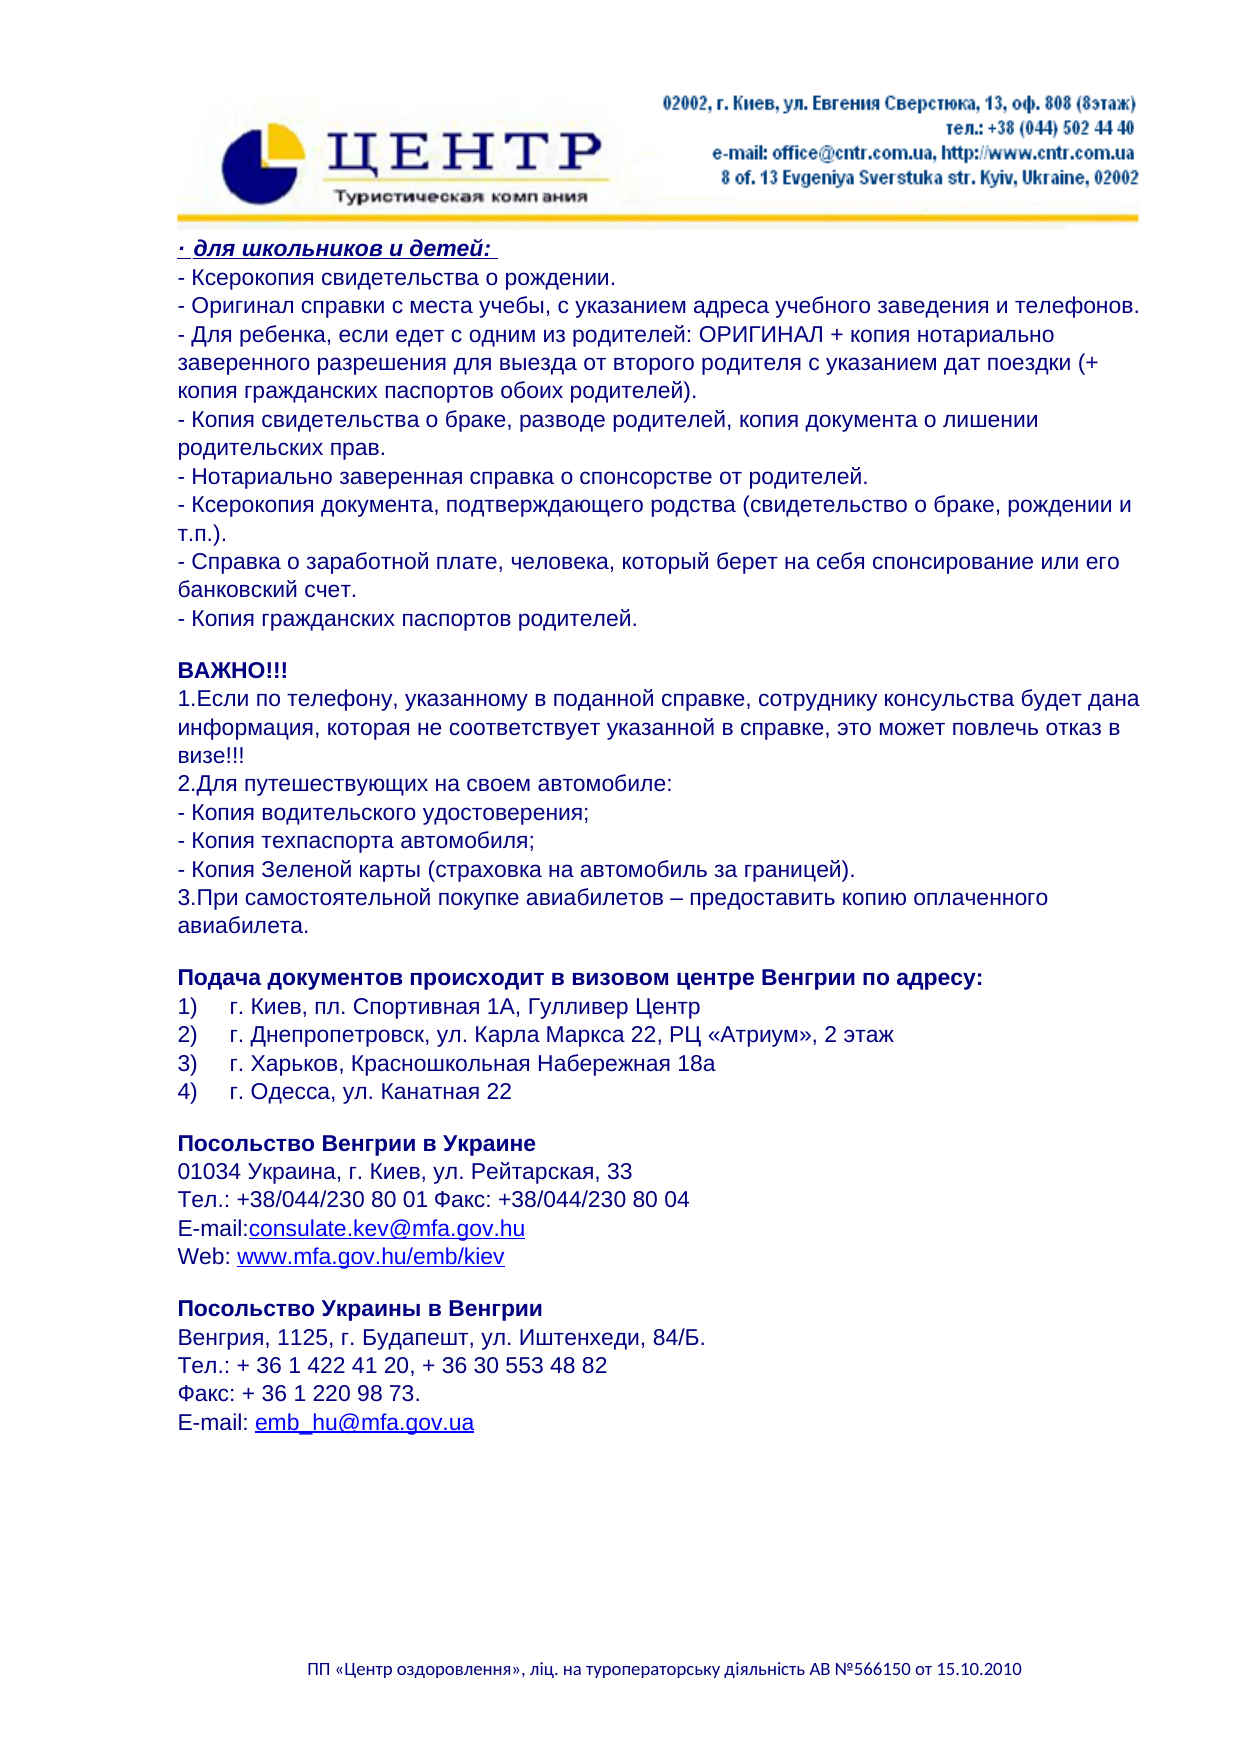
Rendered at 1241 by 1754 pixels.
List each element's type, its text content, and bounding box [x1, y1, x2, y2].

picture [177, 73, 1152, 236]
